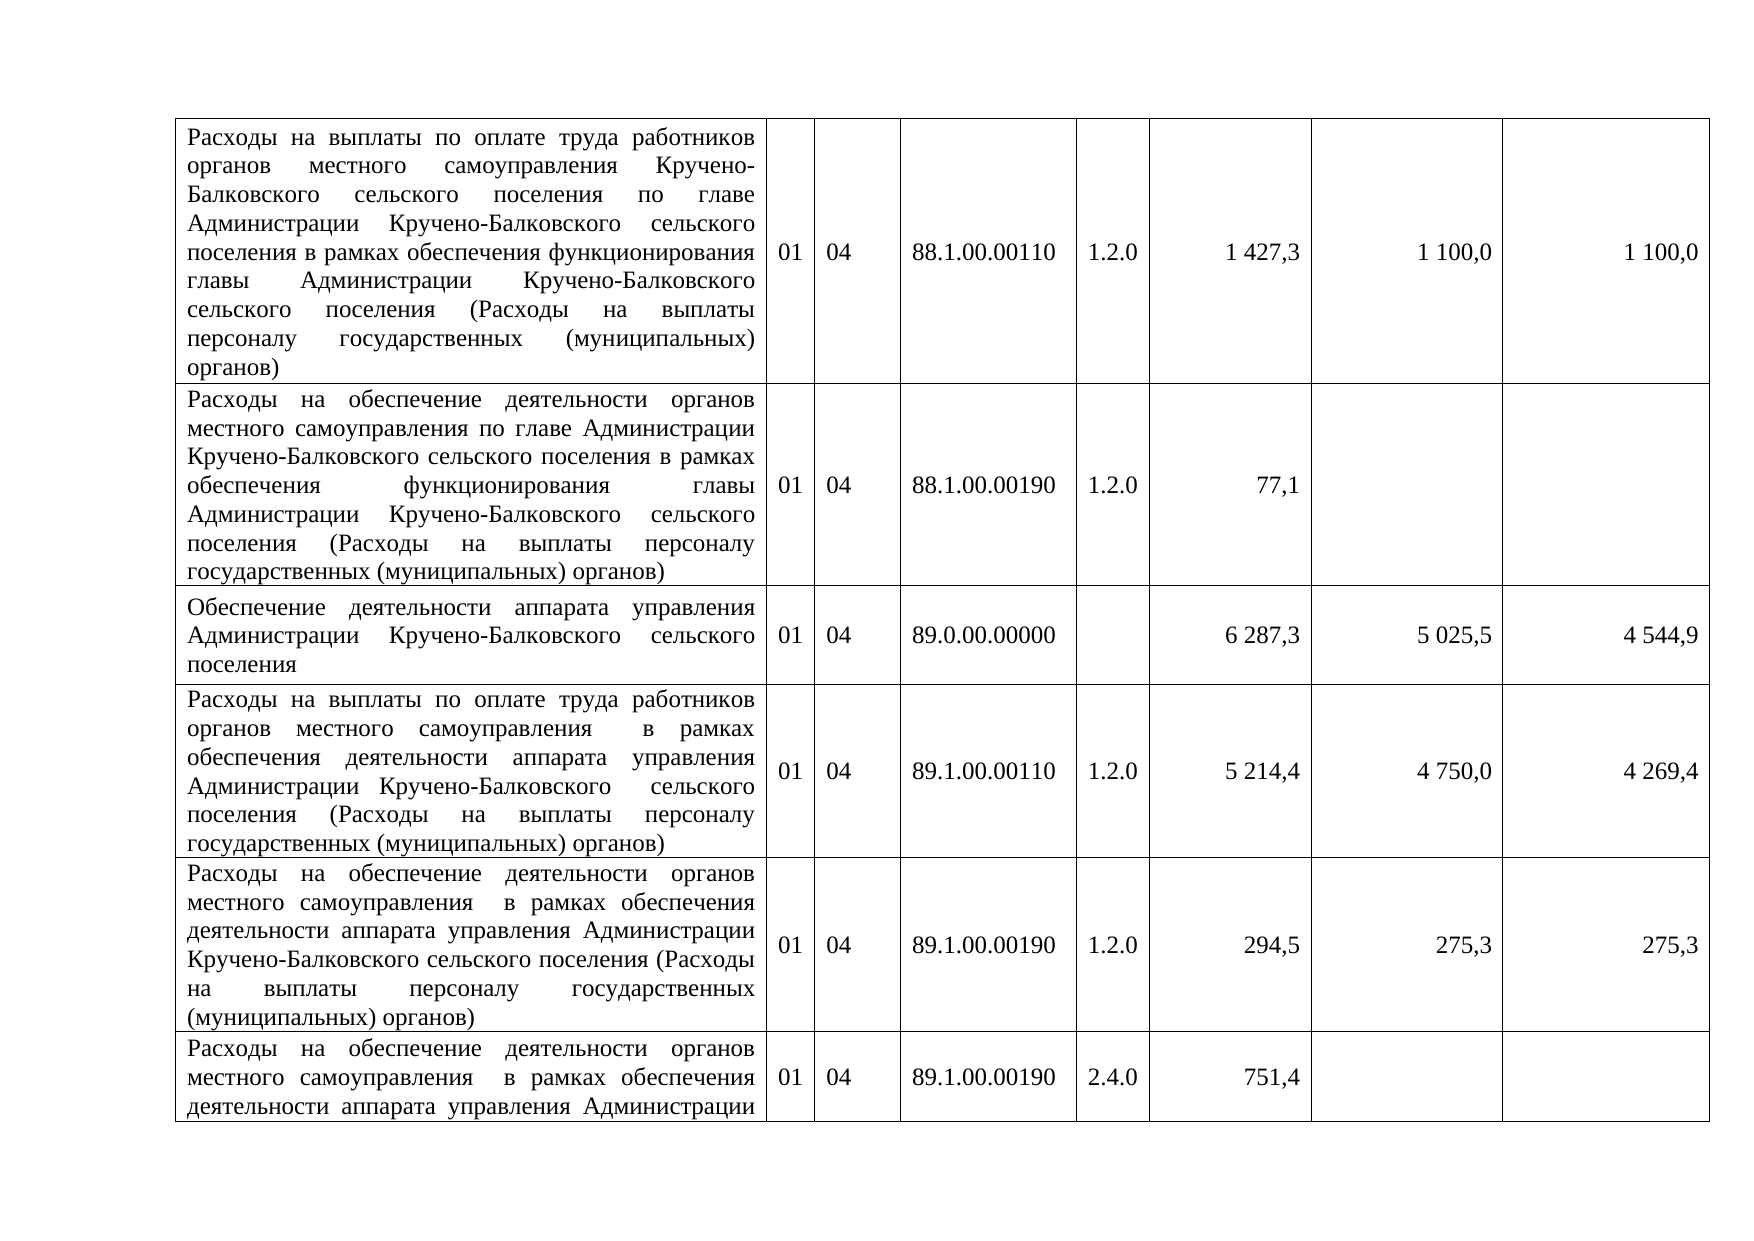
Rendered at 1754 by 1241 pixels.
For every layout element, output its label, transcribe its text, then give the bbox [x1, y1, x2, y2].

table_cell [1312, 384, 1502, 585]
table_cell 89.1.00.00190 [901, 1032, 1076, 1121]
table_cell 89.0.00.00000 [901, 586, 1076, 683]
table_cell 5 025,5 [1312, 586, 1502, 683]
table_cell Обеспечение деятельности аппарата управления Администрации Кручено-Балковского сельского поселения [176, 586, 766, 683]
table_cell 01 [767, 858, 814, 1031]
table_cell 4 544,9 [1503, 586, 1709, 683]
table_cell 77,1 [1150, 384, 1311, 585]
table_cell 89.1.00.00190 [901, 858, 1076, 1031]
table_cell 04 [815, 586, 900, 683]
table_cell 4 269,4 [1503, 685, 1709, 857]
table_cell 04 [815, 1032, 900, 1121]
table_cell 01 [767, 685, 814, 857]
table_cell 5 214,4 [1150, 685, 1311, 857]
table_cell [1077, 586, 1149, 683]
table_cell 1.2.0 [1077, 384, 1149, 585]
table_cell 04 [815, 384, 900, 585]
table_cell Расходы на выплаты по оплате труда работников органов местного самоуправления в рамках обеспечения деятельности аппарата управления Администрации Кручено-Балковского сельского поселения (Расходы на выплаты персоналу государственных (муниципальных) органов) [176, 685, 766, 857]
table_cell 01 [767, 384, 814, 585]
table_cell 88.1.00.00110 [901, 119, 1076, 383]
table_cell 2.4.0 [1077, 1032, 1149, 1121]
table_cell 88.1.00.00190 [901, 384, 1076, 585]
table_cell 04 [815, 685, 900, 857]
table_cell 275,3 [1312, 858, 1502, 1031]
table_cell 1 100,0 [1503, 119, 1709, 383]
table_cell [176, 1032, 766, 1121]
table_cell 89.1.00.00110 [901, 685, 1076, 857]
table_cell 1 100,0 [1312, 119, 1502, 383]
table_cell 01 [767, 586, 814, 683]
table_cell 1.2.0 [1077, 858, 1149, 1031]
table_cell Расходы на выплаты по оплате труда работников органов местного самоуправления Кручено-Балковского сельского поселения по главе Администрации Кручено-Балковского сельского поселения в рамках обеспечения функционирования главы Администрации Кручено-Балковского сельского поселения (Расходы на выплаты персоналу государственных (муниципальных) органов) [176, 119, 766, 383]
table_cell 01 [767, 1032, 814, 1121]
table_cell Расходы на обеспечение деятельности органов местного самоуправления по главе Администрации Кручено-Балковского сельского поселения в рамках обеспечения функционирования главы Администрации Кручено-Балковского сельского поселения (Расходы на выплаты персоналу государственных (муниципальных) органов) [176, 384, 766, 585]
table_cell [1503, 384, 1709, 585]
table_cell 275,3 [1503, 858, 1709, 1031]
table_cell 01 [767, 119, 814, 383]
table_cell 1.2.0 [1077, 119, 1149, 383]
table_cell 04 [815, 119, 900, 383]
table_cell 294,5 [1150, 858, 1311, 1031]
table_cell Расходы на обеспечение деятельности органов местного самоуправления в рамках обеспечения деятельности аппарата управления Администрации Кручено-Балковского сельского поселения (Расходы на выплаты персоналу государственных (муниципальных) органов) [176, 858, 766, 1031]
table_cell 6 287,3 [1150, 586, 1311, 683]
table_cell [1503, 1032, 1709, 1121]
table_cell 1.2.0 [1077, 685, 1149, 857]
table_cell [1312, 1032, 1502, 1121]
table_cell 4 750,0 [1312, 685, 1502, 857]
table_cell 1 427,3 [1150, 119, 1311, 383]
table_cell 04 [815, 858, 900, 1031]
table_cell 751,4 [1150, 1032, 1311, 1121]
